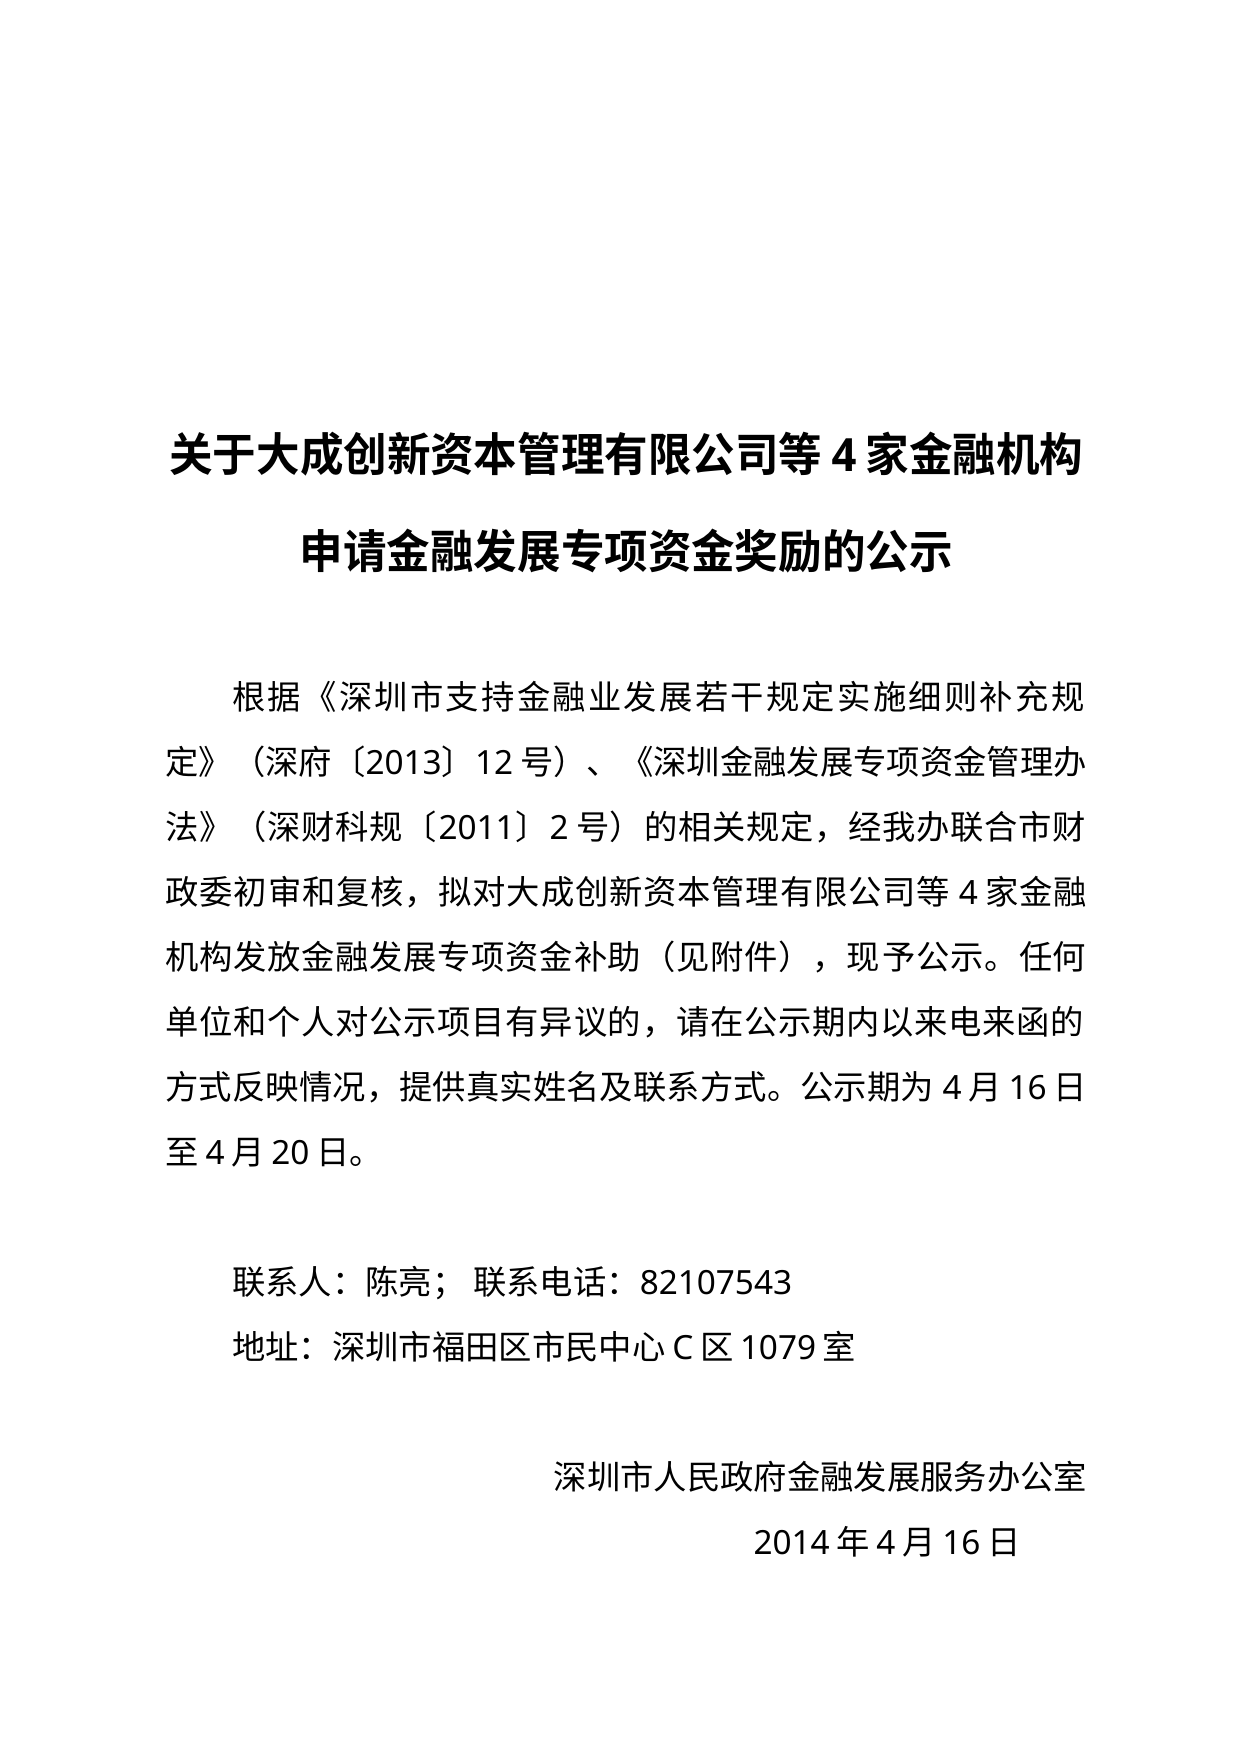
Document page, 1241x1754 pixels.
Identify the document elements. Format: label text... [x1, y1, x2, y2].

text 根据《深圳市支持金融业发展若干规定实施细则补充规定》（深府〔2013〕12号）、《深圳金融发展专项资金管理办法》（深财科规〔2011〕2号）的相关规定，经我办联合市财政委初审和复核，拟对大成创新资本管理有限公司等4家金融机构发放金融发展专项资金补助（见附件），现予公示。任何单位和个人对公示项目有异议的，请在公示期内以来电来函的方式反映情况，提供真实姓名及联系方式。公示期为4月16日至4月20日。 [165, 663, 1087, 1183]
text 联系人：陈亮； 联系电话：82107543 [165, 1248, 1087, 1313]
text 关于大成创新资本管理有限公司等4家金融机构申请金融发展专项资金奖励的公示 [165, 403, 1087, 598]
text 地址：深圳市福田区市民中心C区1079室 [165, 1313, 1087, 1378]
text 深圳市人民政府金融发展服务办公室 [165, 1443, 1087, 1508]
text 2014年4月16日 [165, 1508, 1020, 1573]
